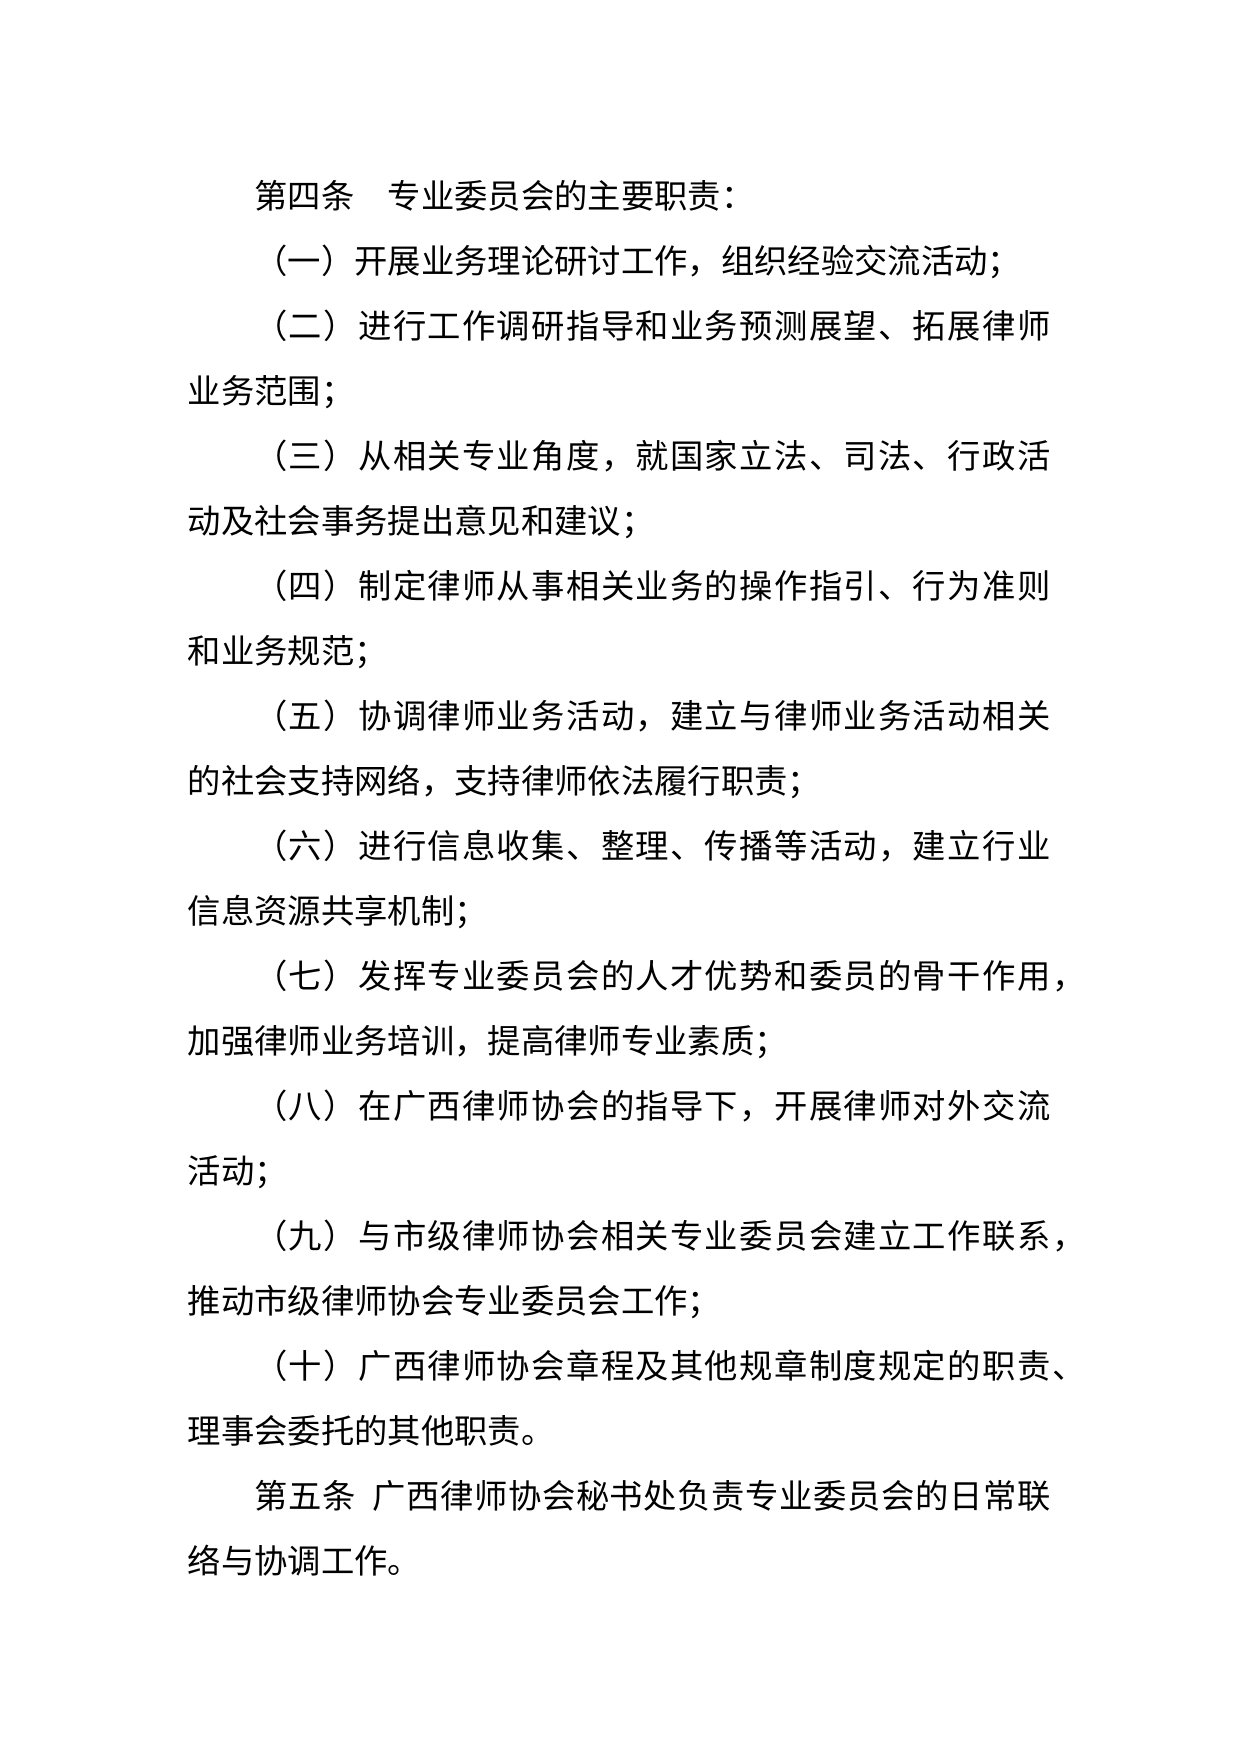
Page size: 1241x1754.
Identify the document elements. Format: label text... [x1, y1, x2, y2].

text （二）进行工作调研指导和业务预测展望、拓展律师业务范围； [187, 292, 1053, 422]
text 第四条 专业委员会的主要职责： [187, 162, 1053, 227]
text （五）协调律师业务活动，建立与律师业务活动相关的社会支持网络，支持律师依法履行职责； [187, 682, 1053, 812]
text （六）进行信息收集、整理、传播等活动，建立行业信息资源共享机制； [187, 812, 1053, 942]
text （三）从相关专业角度，就国家立法、司法、行政活动及社会事务提出意见和建议； [187, 422, 1053, 552]
text （一）开展业务理论研讨工作，组织经验交流活动； [187, 227, 1053, 292]
text （九）与市级律师协会相关专业委员会建立工作联系，推动市级律师协会专业委员会工作； [187, 1202, 1053, 1332]
text 第五条 广西律师协会秘书处负责专业委员会的日常联络与协调工作。 [187, 1462, 1053, 1592]
text （七）发挥专业委员会的人才优势和委员的骨干作用，加强律师业务培训，提高律师专业素质； [187, 942, 1053, 1072]
text （八）在广西律师协会的指导下，开展律师对外交流活动； [187, 1072, 1053, 1202]
text （十）广西律师协会章程及其他规章制度规定的职责、理事会委托的其他职责。 [187, 1332, 1053, 1462]
text （四）制定律师从事相关业务的操作指引、行为准则和业务规范； [187, 552, 1053, 682]
